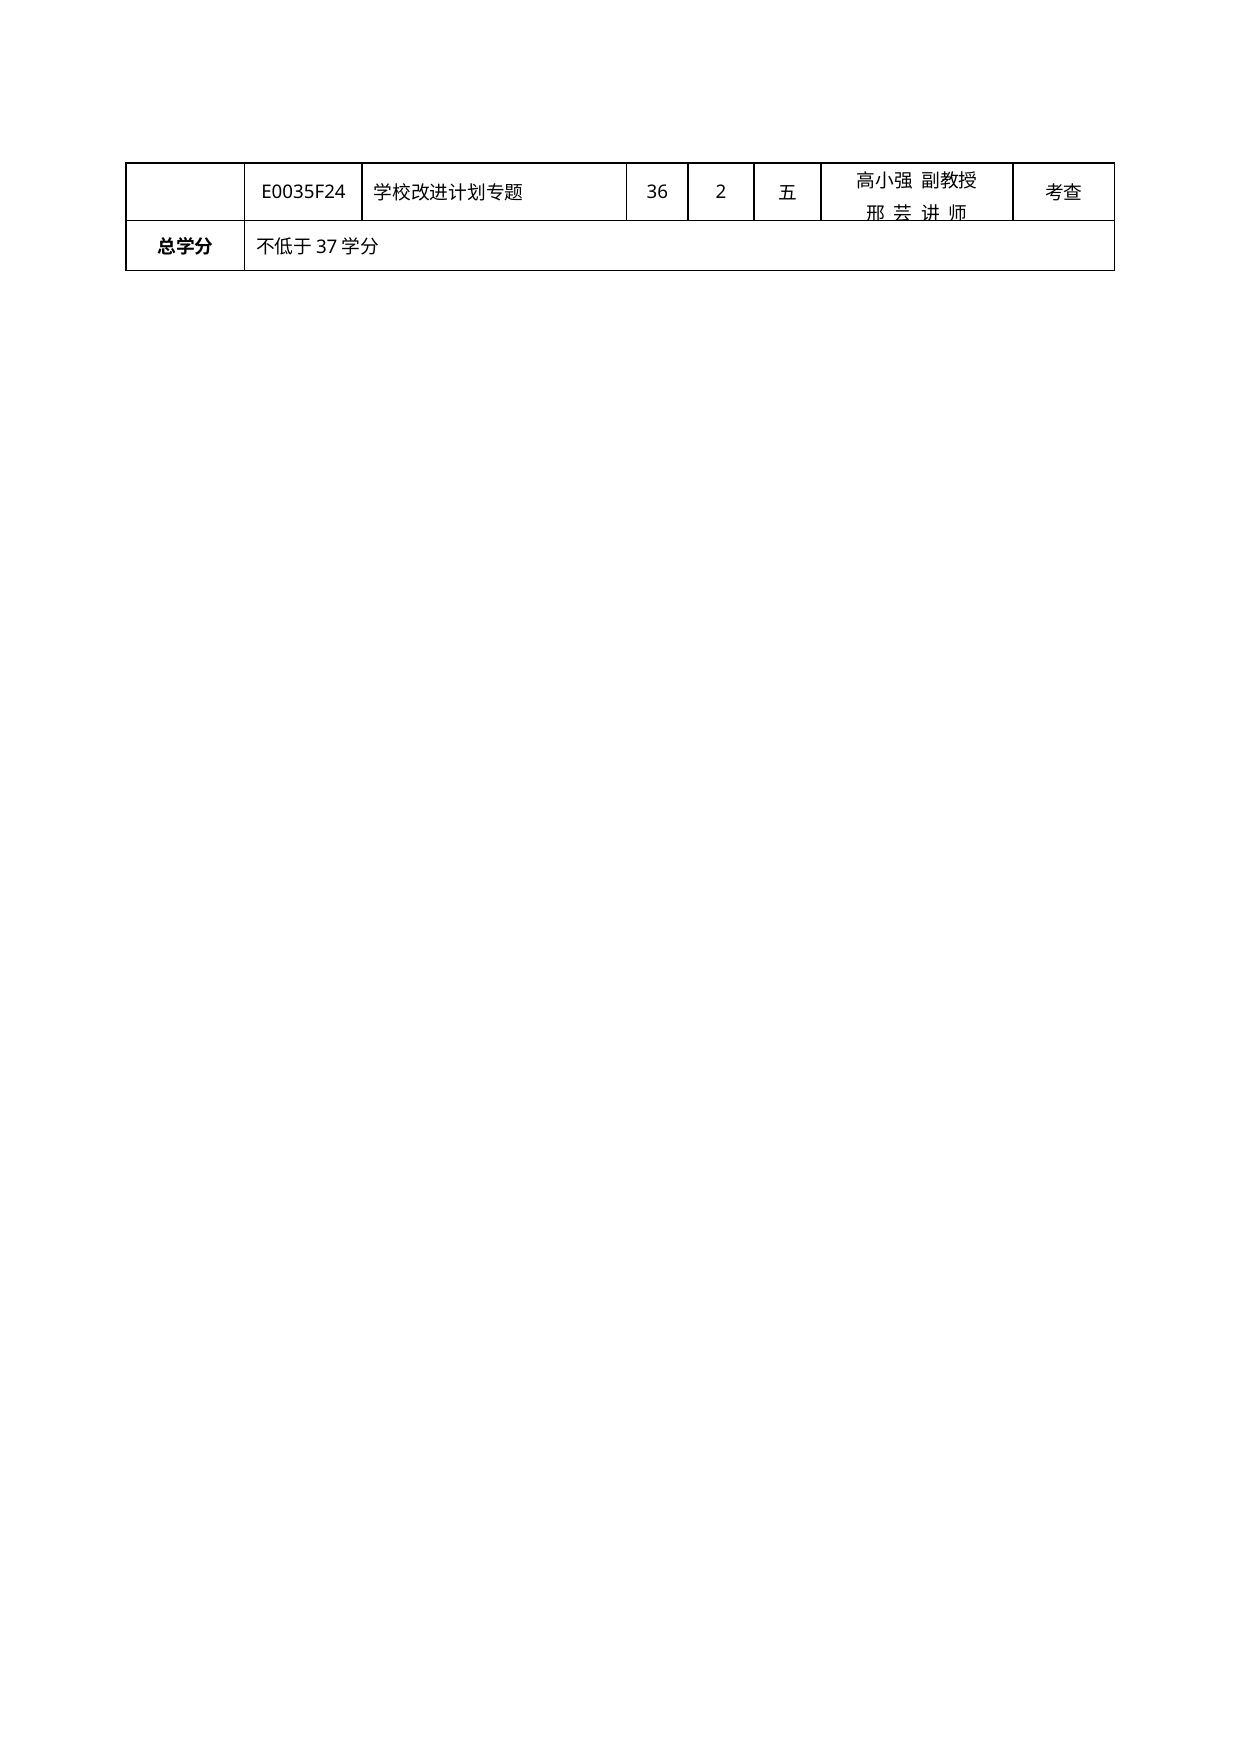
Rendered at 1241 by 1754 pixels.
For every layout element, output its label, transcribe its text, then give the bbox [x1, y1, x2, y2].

table_cell 五 [755, 164, 820, 219]
table_cell E0035F24 [245, 164, 361, 219]
table_cell 2 [689, 164, 753, 219]
table_cell 考查 [1014, 164, 1114, 219]
table_cell 不低于37学分 [245, 221, 1114, 270]
table_cell 36 [627, 164, 687, 219]
table_cell 总学分 [127, 221, 244, 270]
table_cell 学校改进计划专题 [363, 164, 626, 219]
table_cell 高小强 副教授 邢 芸 讲 师 [822, 164, 1012, 219]
